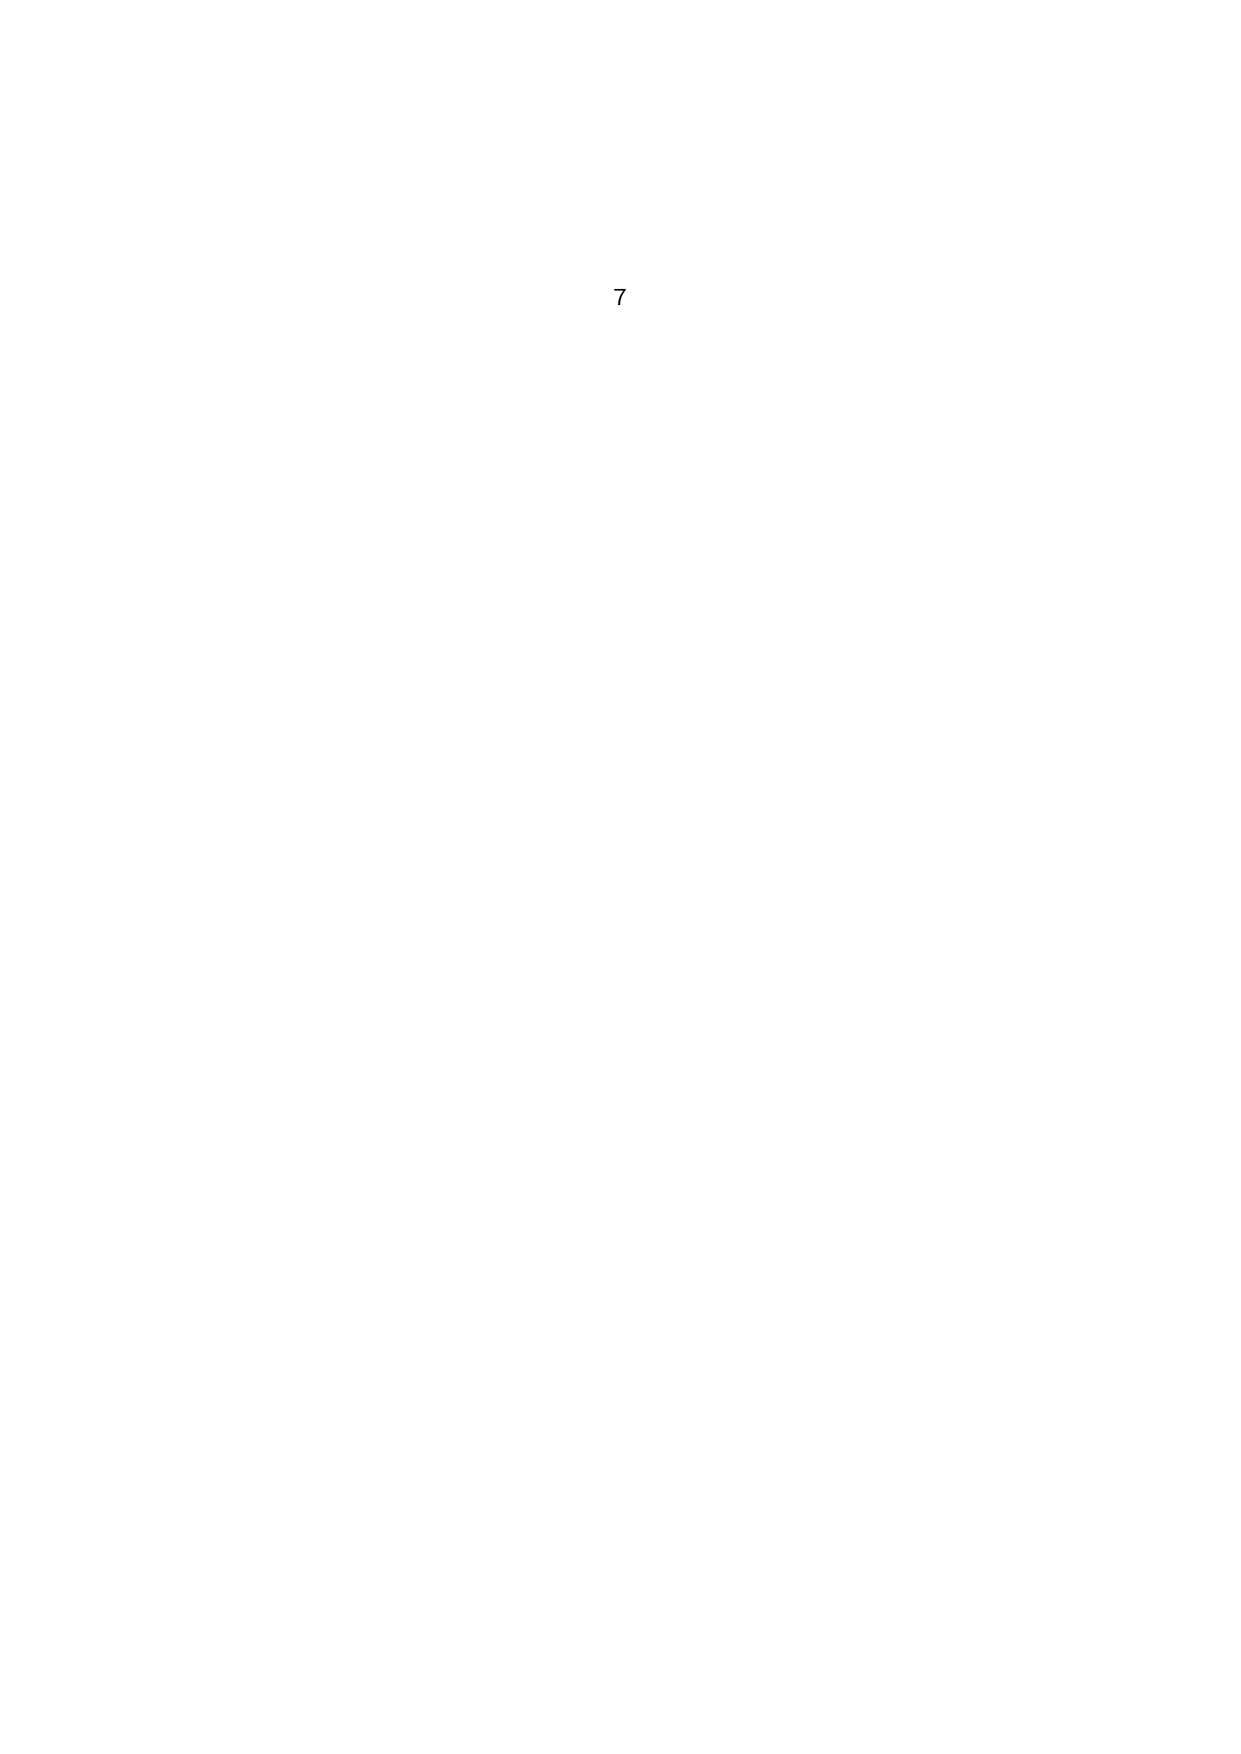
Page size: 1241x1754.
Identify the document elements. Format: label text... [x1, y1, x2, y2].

text ７ [106, 277, 1134, 314]
